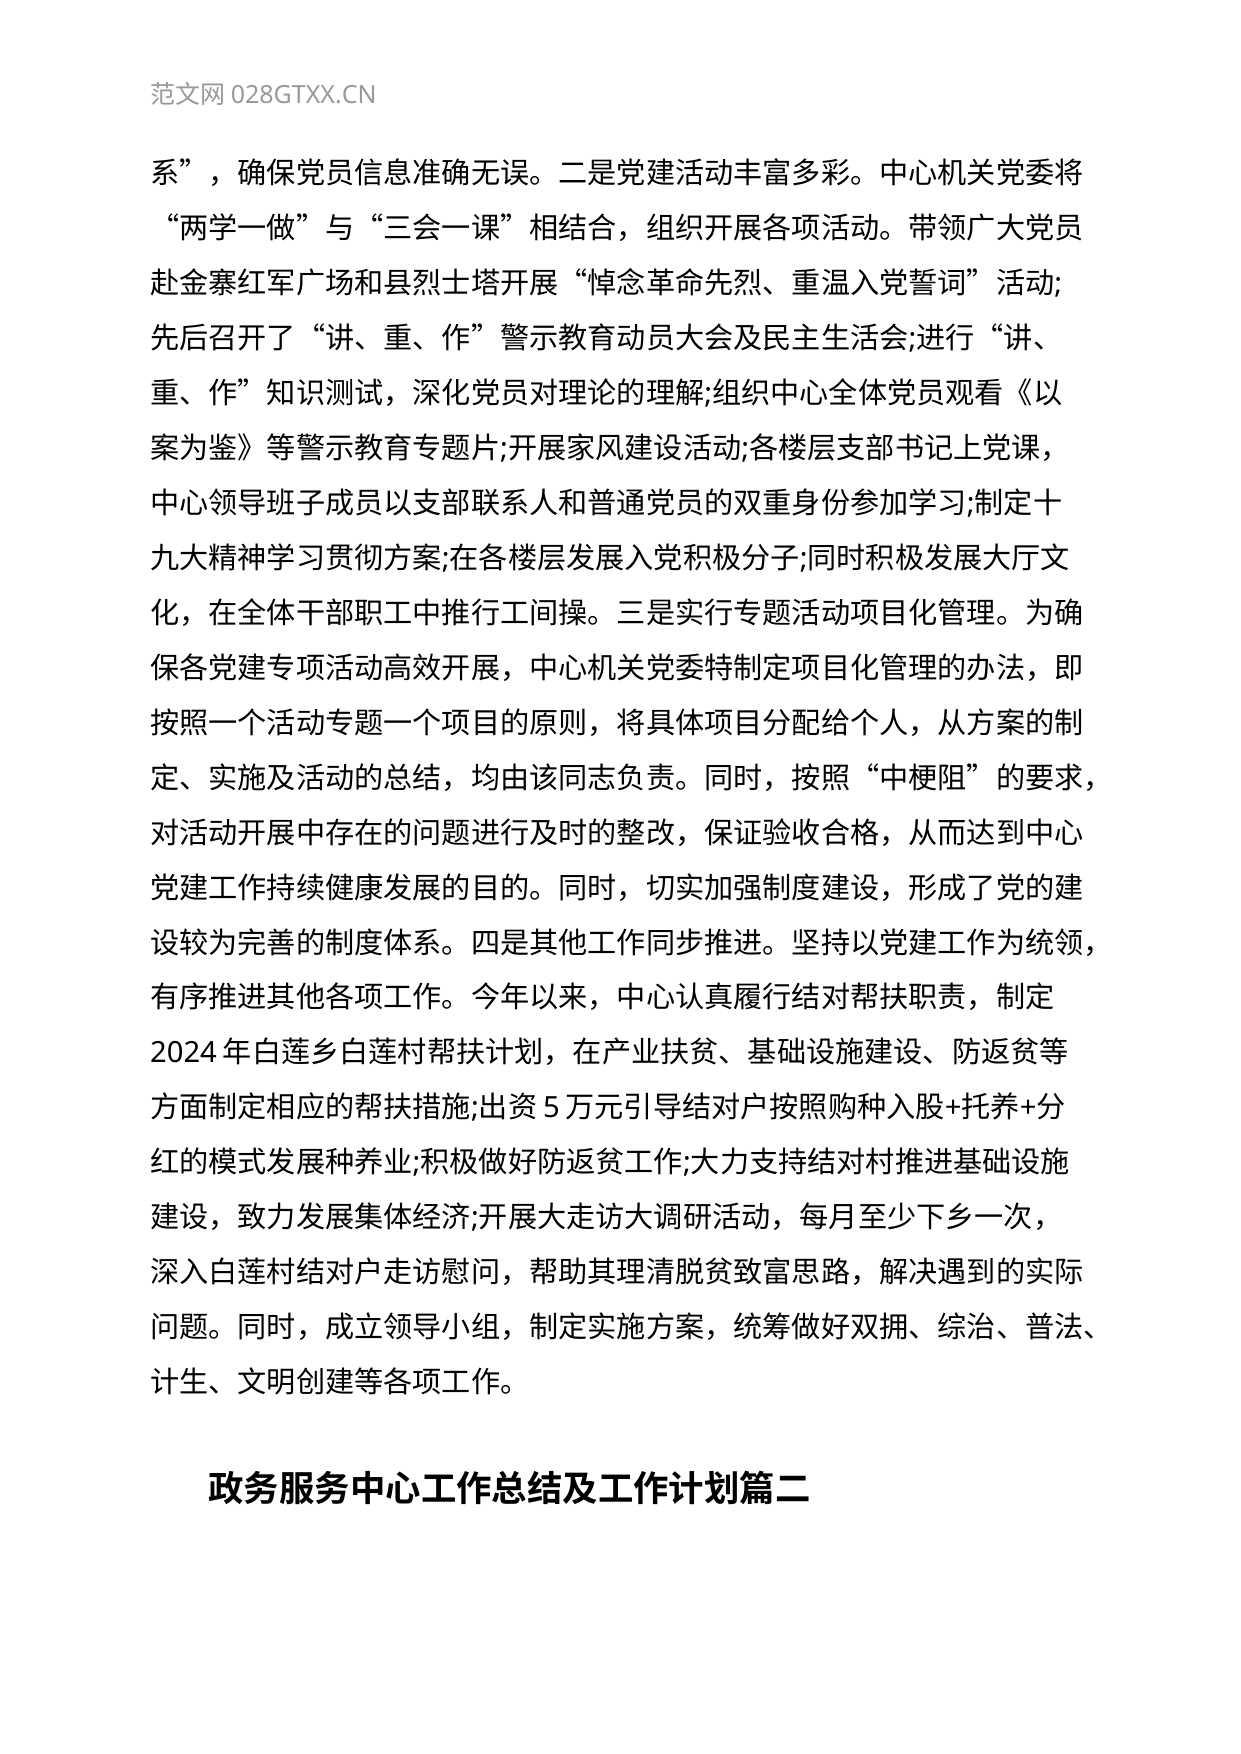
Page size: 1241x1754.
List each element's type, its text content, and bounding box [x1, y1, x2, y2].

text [150, 150, 1090, 1401]
text 政务服务中心工作总结及工作计划篇二 [150, 1461, 1090, 1512]
